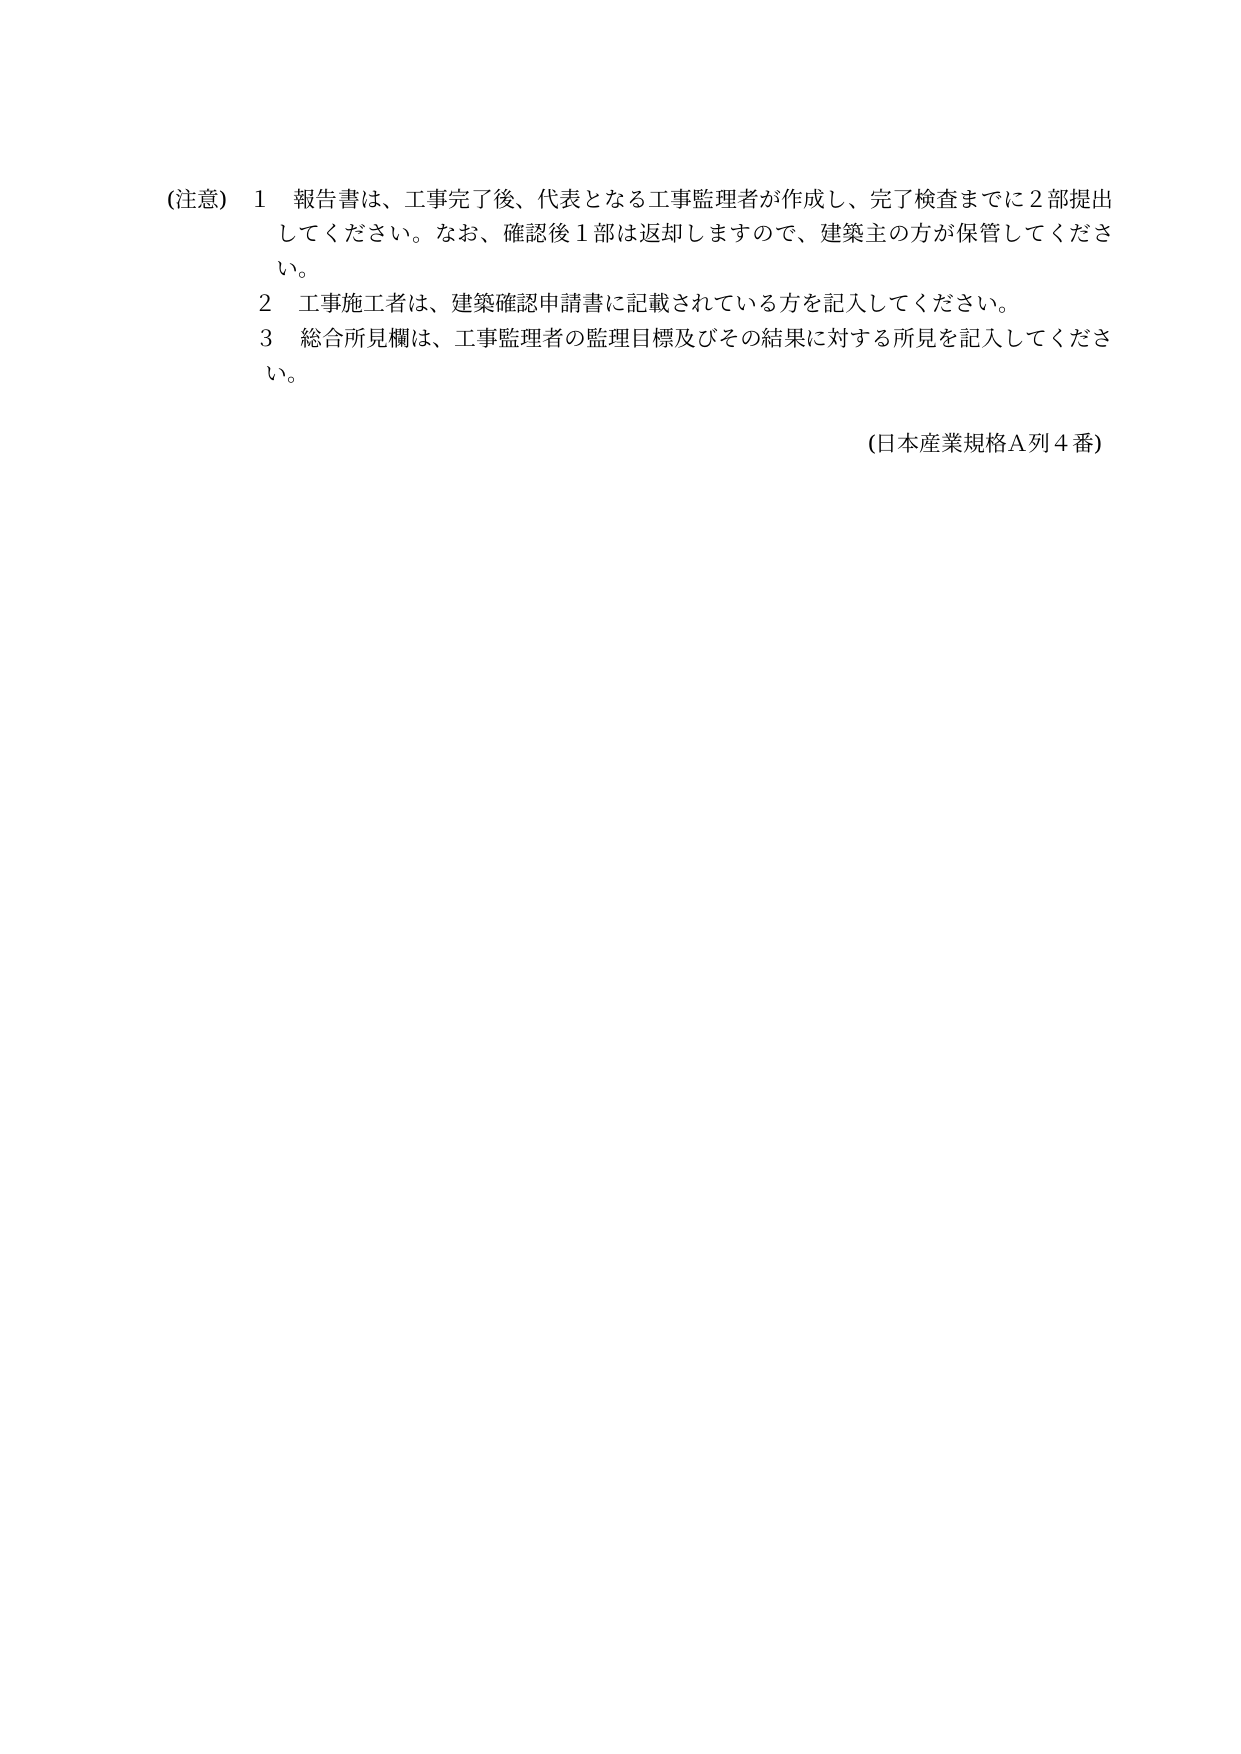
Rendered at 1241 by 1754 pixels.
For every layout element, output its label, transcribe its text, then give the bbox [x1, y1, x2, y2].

table_cell (注意) １ 報告書は、工事完了後、代表となる工事監理者が作成し、完了検査までに２部提出してください。なお、確認後１部は返却しますので、建築主の方が保管してください。 ２ 工事施工者は、建築確認申請書に記載されている方を記入してください。 ３ 総合所見欄は、工事監理者の監理目標及びその結果に対する所見を記入してください。 [134, 179, 1126, 424]
text (日本産業規格Ａ列４番) [146, 424, 1116, 459]
